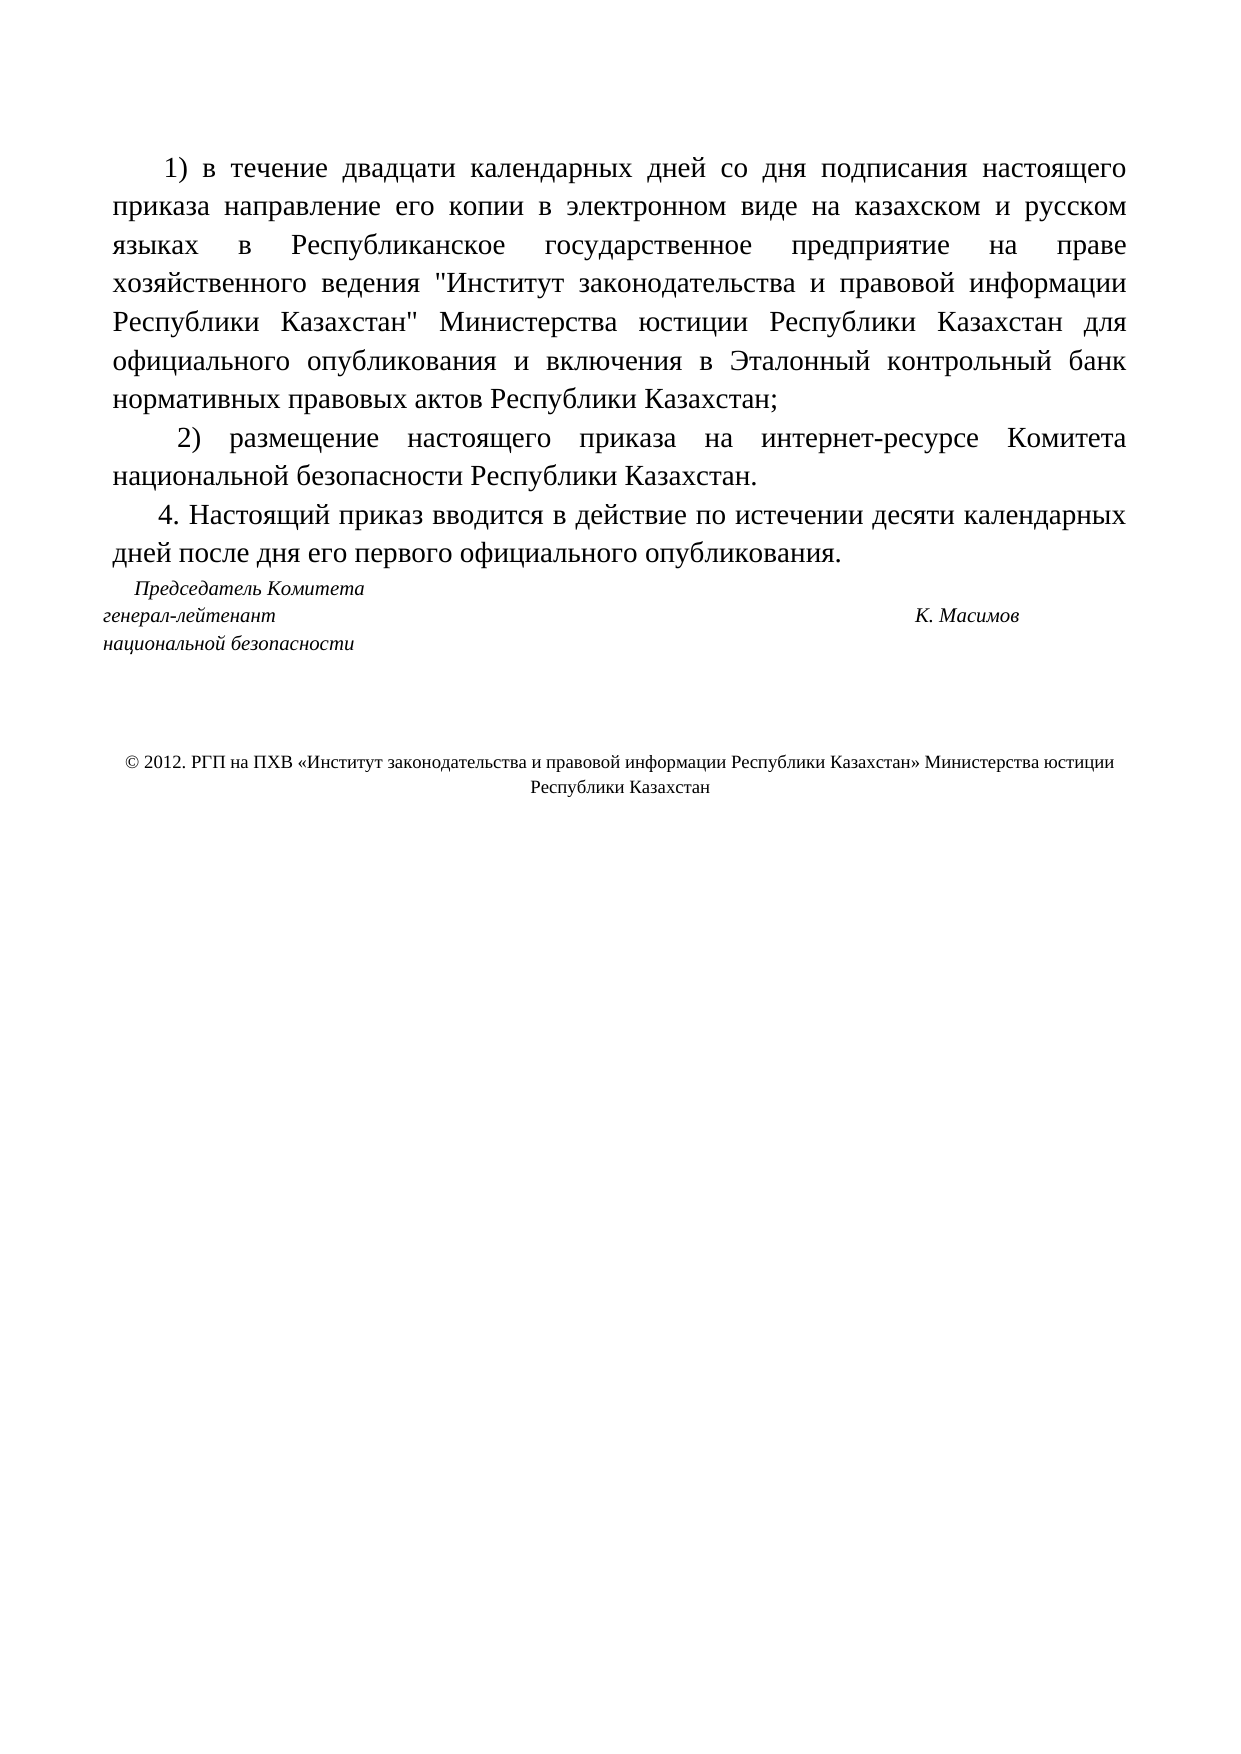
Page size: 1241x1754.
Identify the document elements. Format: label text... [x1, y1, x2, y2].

text 1) в течение двадцати календарных дней со дня подписания настоящего приказа направление его копии в электронном виде на казахском и русском языках в Республиканское государственное предприятие на праве хозяйственного ведения "Институт законодательства и правовой информации Республики Казахстан" Министерства юстиции Республики Казахстан для официального опубликования и включения в Эталонный контрольный банк нормативных правовых актов Республики Казахстан; [112, 150, 1128, 415]
text 4. Настоящий приказ вводится в действие по истечении десяти календарных дней после дня его первого официального опубликования. [112, 497, 1128, 569]
text 2) размещение настоящего приказа на интернет-ресурсе Комитета национальной безопасности Республики Казахстан. [112, 420, 1128, 492]
table_header Председатель Комитета генерал-лейтенант национальной безопасности [101, 574, 913, 660]
table_header К. Масимов [913, 574, 1240, 660]
text © 2012. РГП на ПХВ «Институт законодательства и правовой информации Республики Казахстан» Министерства юстиции Республики Казахстан [112, 751, 1128, 797]
